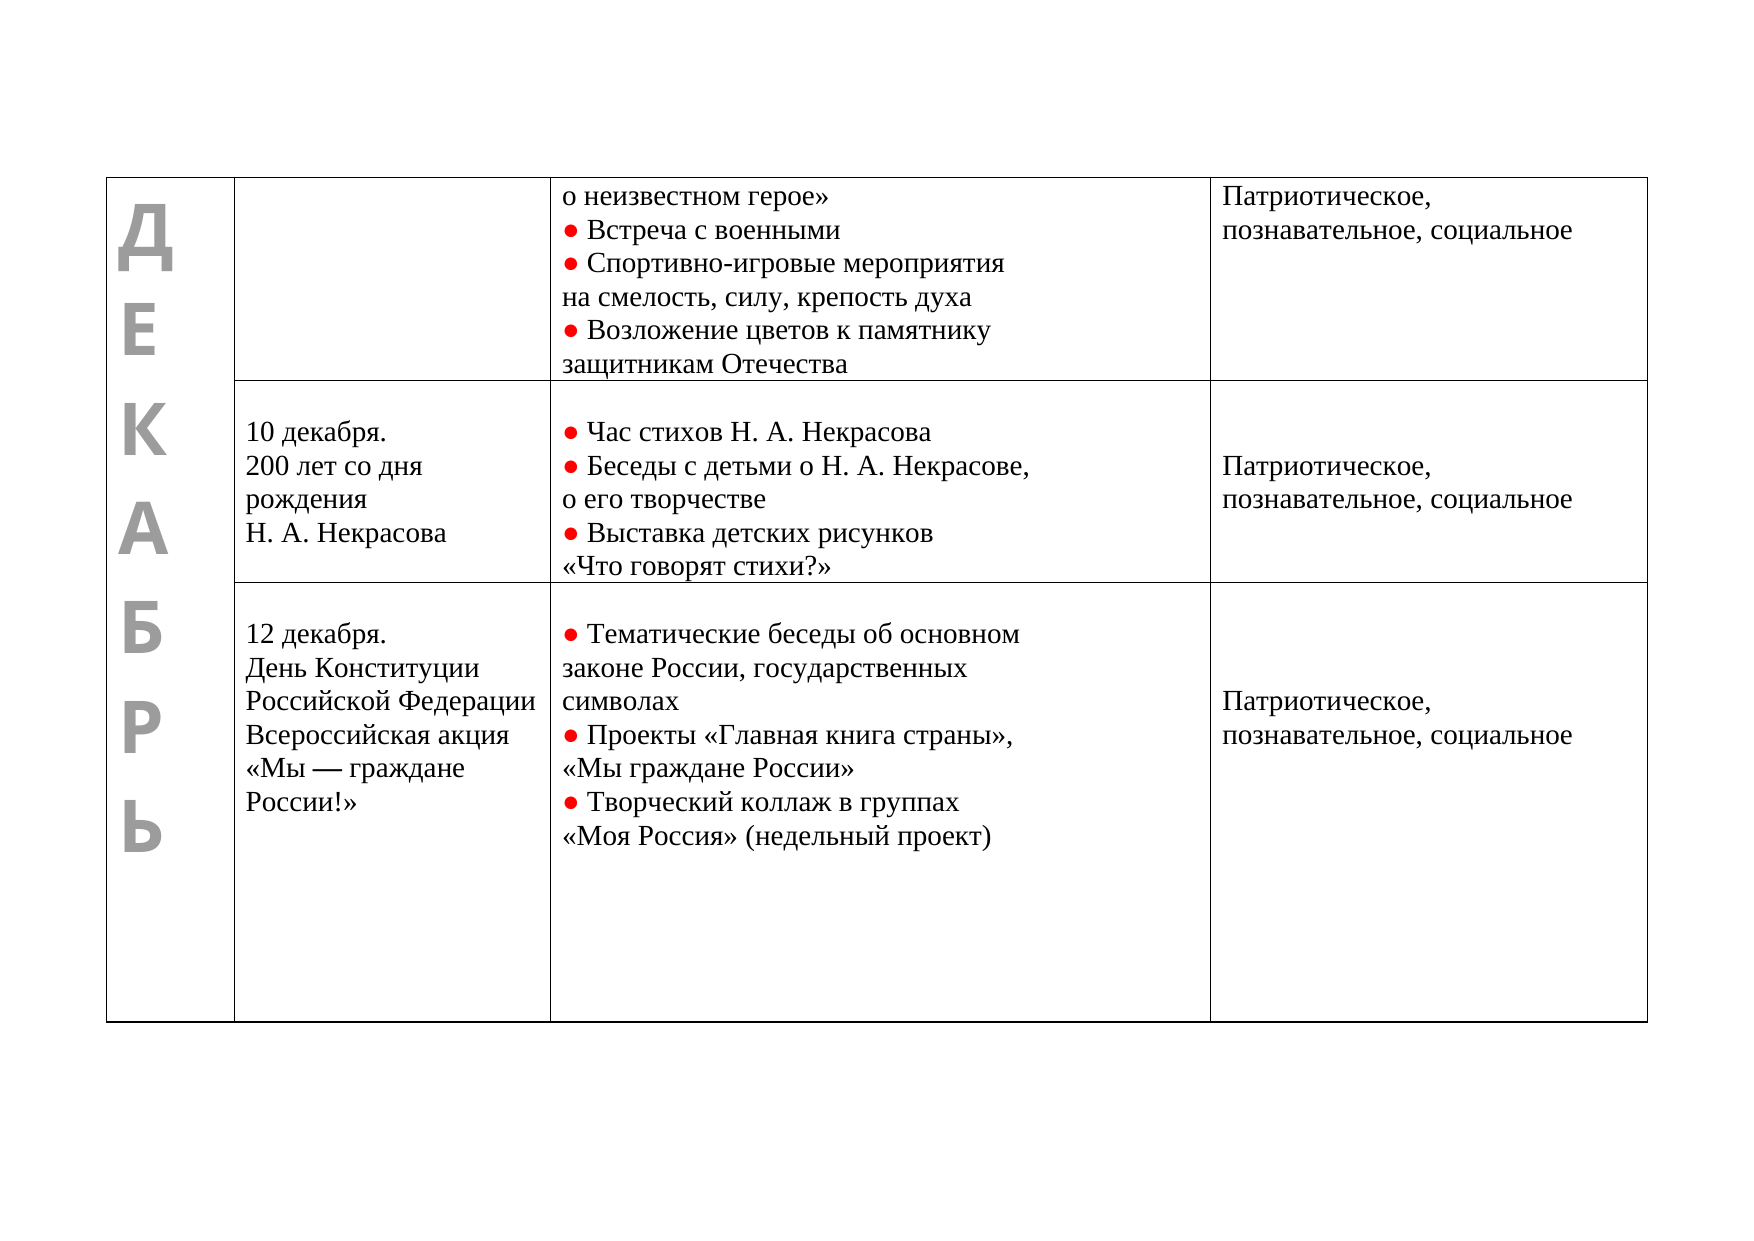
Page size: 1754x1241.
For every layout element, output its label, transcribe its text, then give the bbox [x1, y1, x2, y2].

table_cell ● Тематические беседы об основном законе России, государственных символах ● Проекты «Главная книга страны», «Мы граждане России» ● Творческий коллаж в группах «Моя Россия» (недельный проект) [551, 583, 1210, 1021]
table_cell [551, 178, 1210, 379]
table_cell Патриотическое, познавательное, социальное [1211, 583, 1647, 1021]
table_cell Д Е К А Б Р Ь [107, 178, 234, 1021]
table_cell ● Час стихов Н. А. Некрасова ● Беседы с детьми о Н. А. Некрасове, о его творчестве ● Выставка детских рисунков «Что говорят стихи?» [551, 381, 1210, 582]
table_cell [235, 178, 550, 379]
table_cell Патриотическое, познавательное, социальное [1211, 381, 1647, 582]
table_cell 12 декабря. День Конституции Российской Федерации Всероссийская акция «Мы — граждане России!» [235, 583, 550, 1021]
table_cell 10 декабря. 200 лет со дня рождения Н. А. Некрасова [235, 381, 550, 582]
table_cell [1211, 178, 1647, 379]
